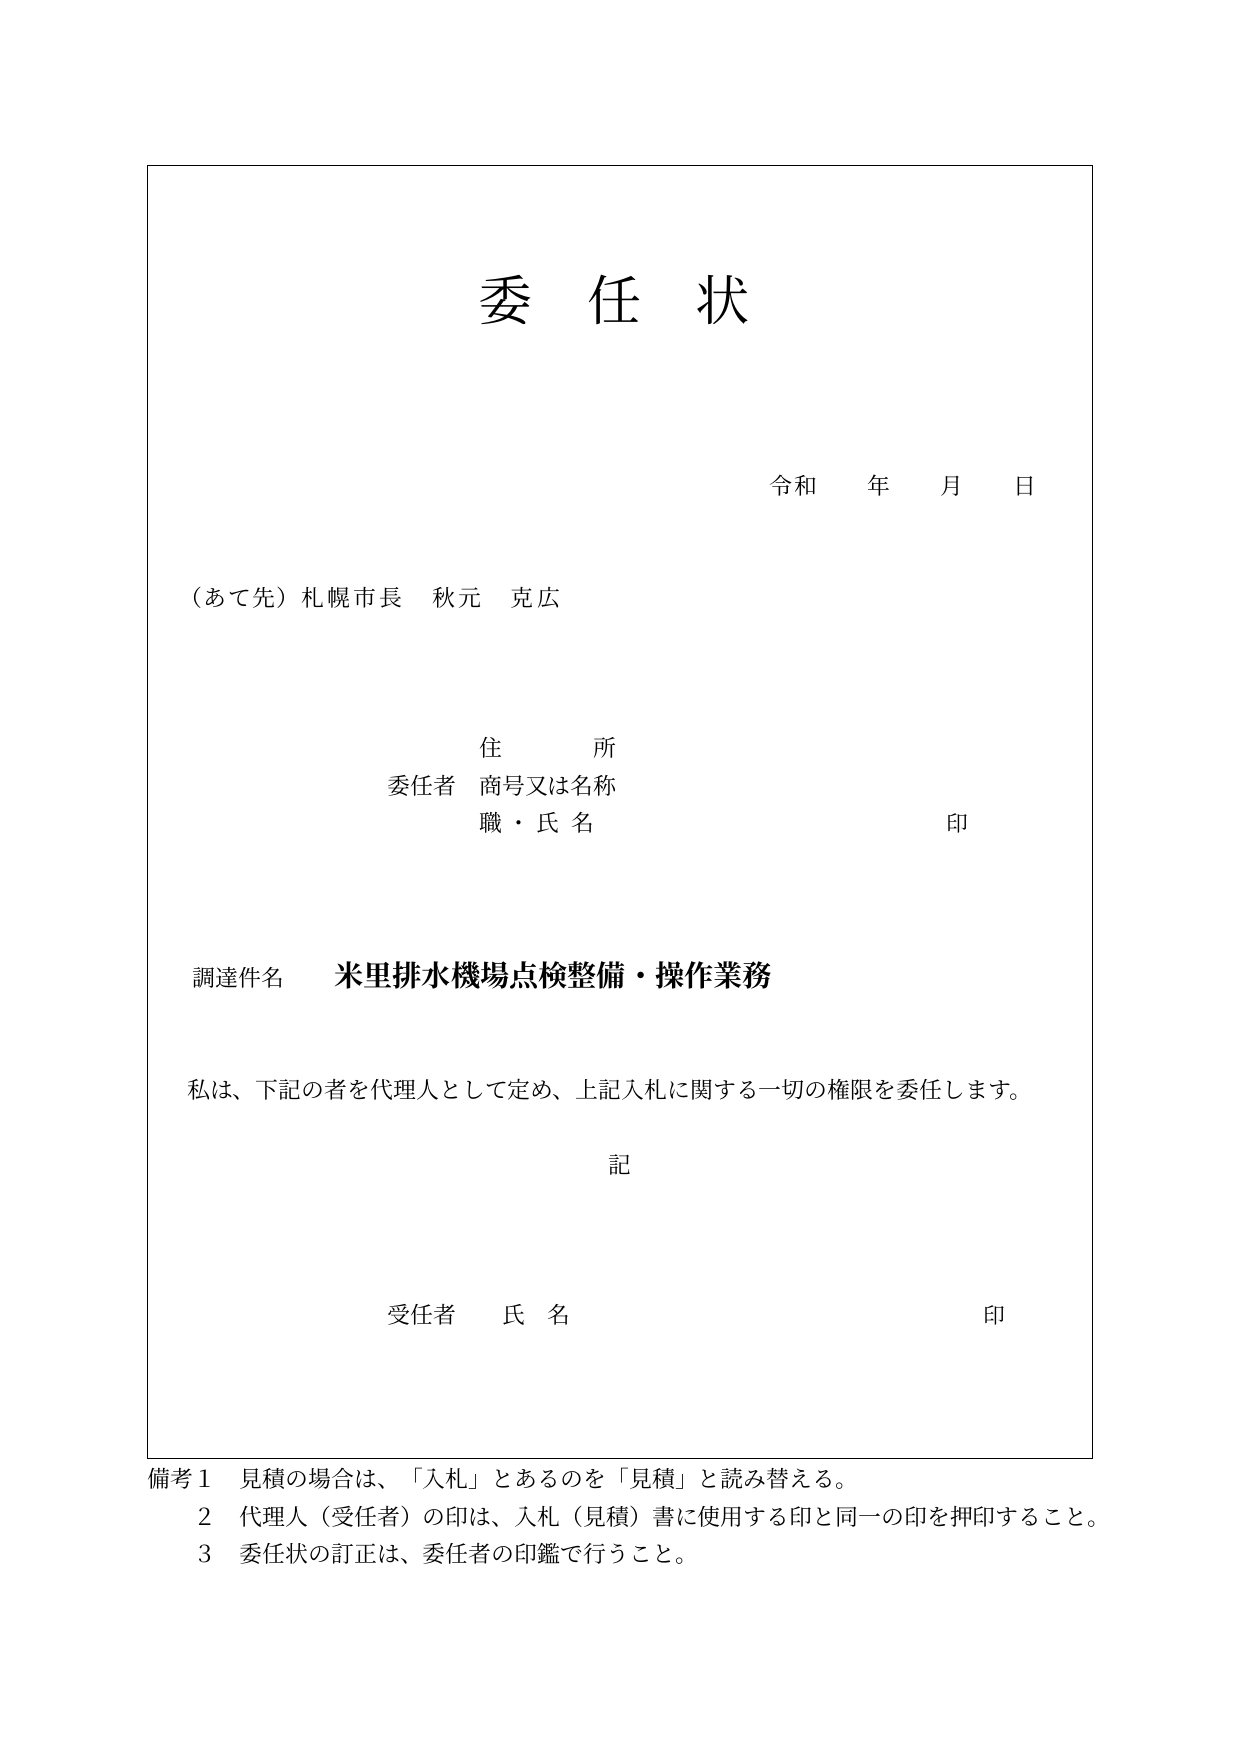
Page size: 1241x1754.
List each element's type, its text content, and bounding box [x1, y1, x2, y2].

text 備考１ 見積の場合は、「入札」とあるのを「見積」と読み替える。 [148, 1459, 1092, 1496]
table_header 委 任 状 令和 年 月 日 （あて先）札幌市長 秋元 克広 住 所 委任者 商号又は名称 職 ・ 氏 名 印 調達件名 米里排水機場点検整備・操作業務 私は、下記の者を代理人として定め、上記入札に関する一切の権限を委任します。 記 受任者 氏 名 印 [148, 166, 1092, 1458]
text ３ 委任状の訂正は、委任者の印鑑で行うこと。 [148, 1534, 1092, 1571]
text ２ 代理人（受任者）の印は、入札（見積）書に使用する印と同一の印を押印すること。 [148, 1496, 1092, 1534]
